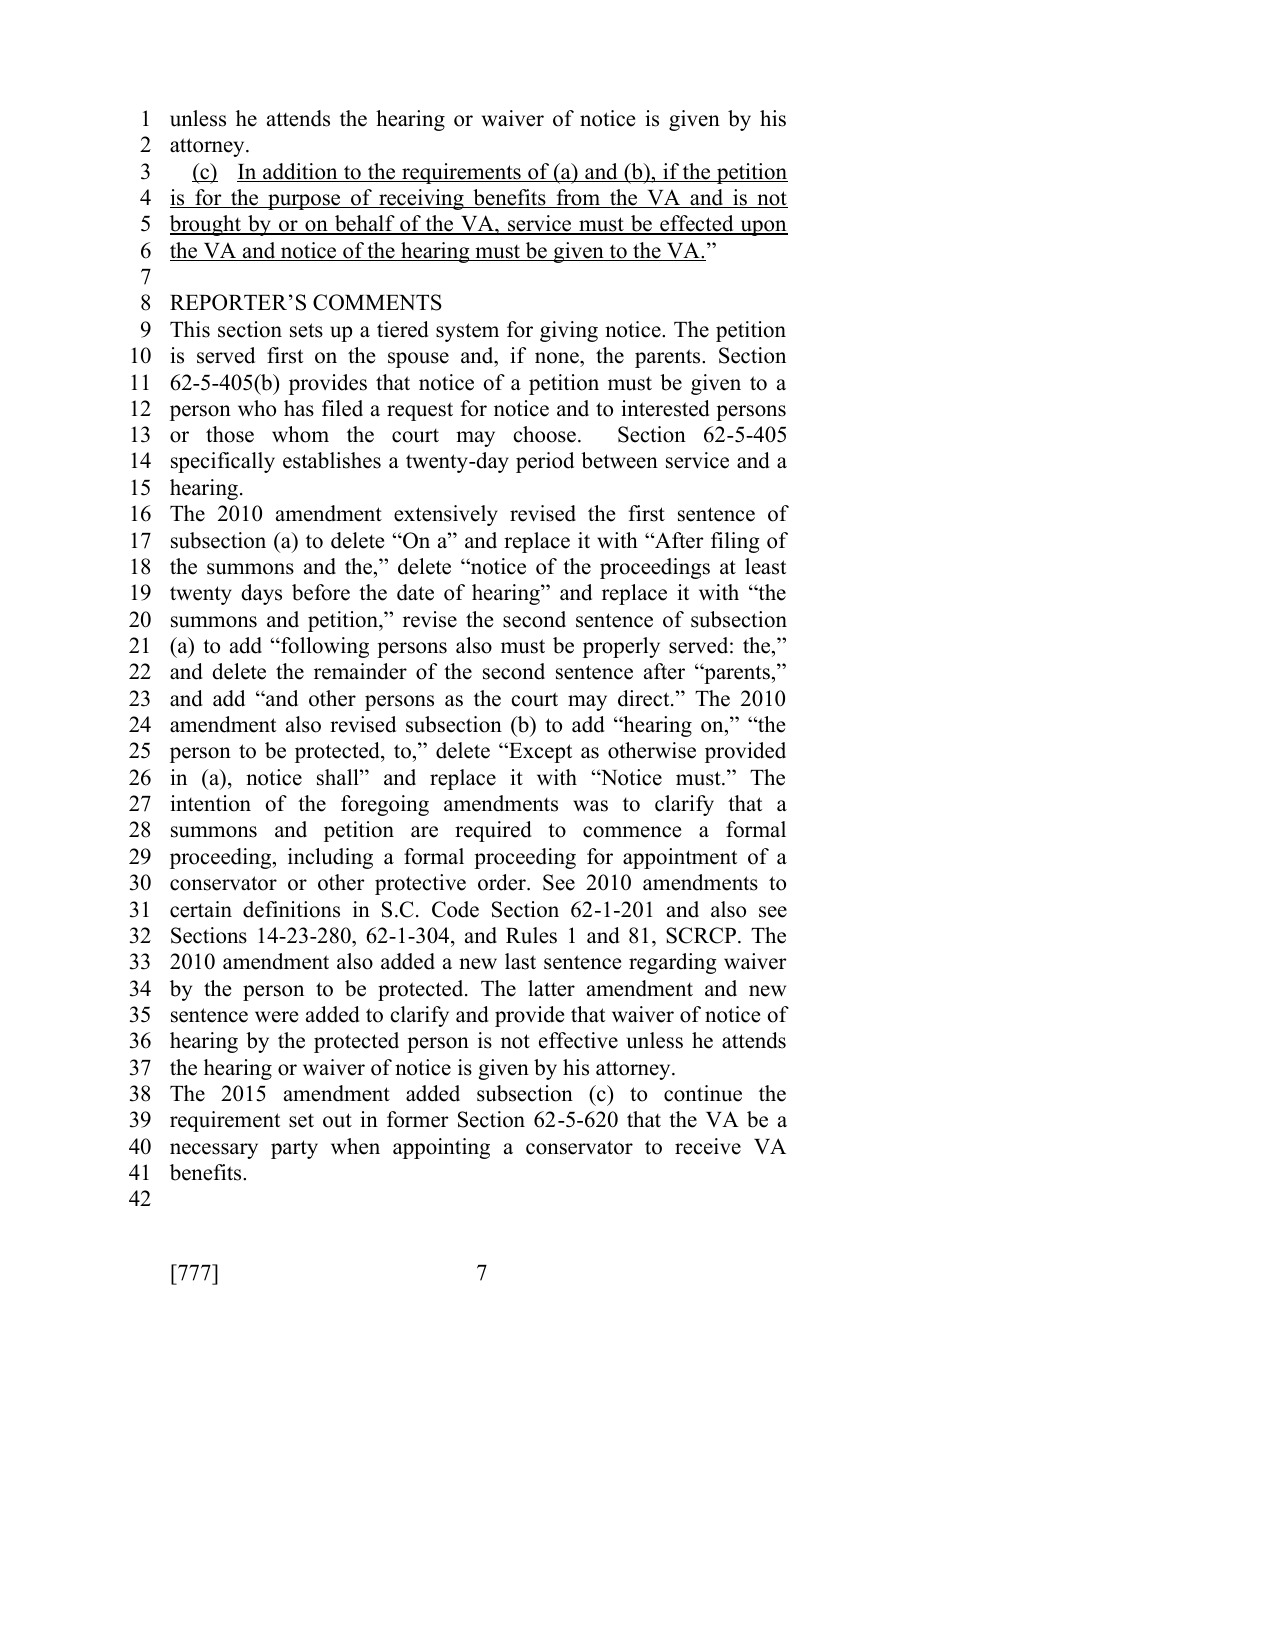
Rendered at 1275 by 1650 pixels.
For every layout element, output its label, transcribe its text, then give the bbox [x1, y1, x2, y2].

text (c) In addition to the requirements of (a) and (b), if the petition is for the purpose of receiving benefits from the VA and is not brought by or on behalf of the VA, service must be effected upon the VA and notice of the hearing must be given to the VA.” [169, 234, 787, 263]
text The 2015 amendment added subsection (c) to continue the requirement set out in former Section 62-5-620 that the VA be a necessary party when appointing a conservator to receive VA benefits. [169, 1080, 787, 1186]
text REPORTER’S COMMENTS [169, 289, 787, 316]
text (c) In addition to the requirements of (a) and (b), if the petition is for the purpose of receiving benefits from the VA and is not brought by or on behalf of the VA, service must be effected upon the VA and notice of the hearing must be given to the VA.” [169, 208, 787, 233]
text (c) In addition to the requirements of (a) and (b), if the petition is for the purpose of receiving benefits from the VA and is not brought by or on behalf of the VA, service must be effected upon the VA and notice of the hearing must be given to the VA.” [169, 158, 787, 207]
text This section sets up a tiered system for giving notice. The petition is served first on the spouse and, if none, the parents. Section 62-5-405(b) provides that notice of a petition must be given to a person who has filed a request for notice and to interested persons or those whom the court may choose. Section 62-5-405 specifically establishes a twenty-day period between service and a hearing. [169, 316, 787, 500]
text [169, 105, 787, 158]
text The 2010 amendment extensively revised the first sentence of subsection (a) to delete “On a” and replace it with “After filing of the summons and the,” delete “notice of the proceedings at least twenty days before the date of hearing” and replace it with “the summons and petition,” revise the second sentence of subsection (a) to add “following persons also must be properly served: the,” and delete the remainder of the second sentence after “parents,” and add “and other persons as the court may direct.” The 2010 amendment also revised subsection (b) to add “hearing on,” “the person to be protected, to,” delete “Except as otherwise provided in (a), notice shall” and replace it with “Notice must.” The intention of the foregoing amendments was to clarify that a summons and petition are required to commence a formal proceeding, including a formal proceeding for appointment of a conservator or other protective order. See 2010 amendments to certain definitions in S.C. Code Section 62-1-201 and also see Sections 14-23-280, 62-1-304, and Rules 1 and 81, SCRCP. The 2010 amendment also added a new last sentence regarding waiver by the person to be protected. The latter amendment and new sentence were added to clarify and provide that waiver of notice of hearing by the protected person is not effective unless he attends the hearing or waiver of notice is given by his attorney. [169, 500, 787, 1080]
